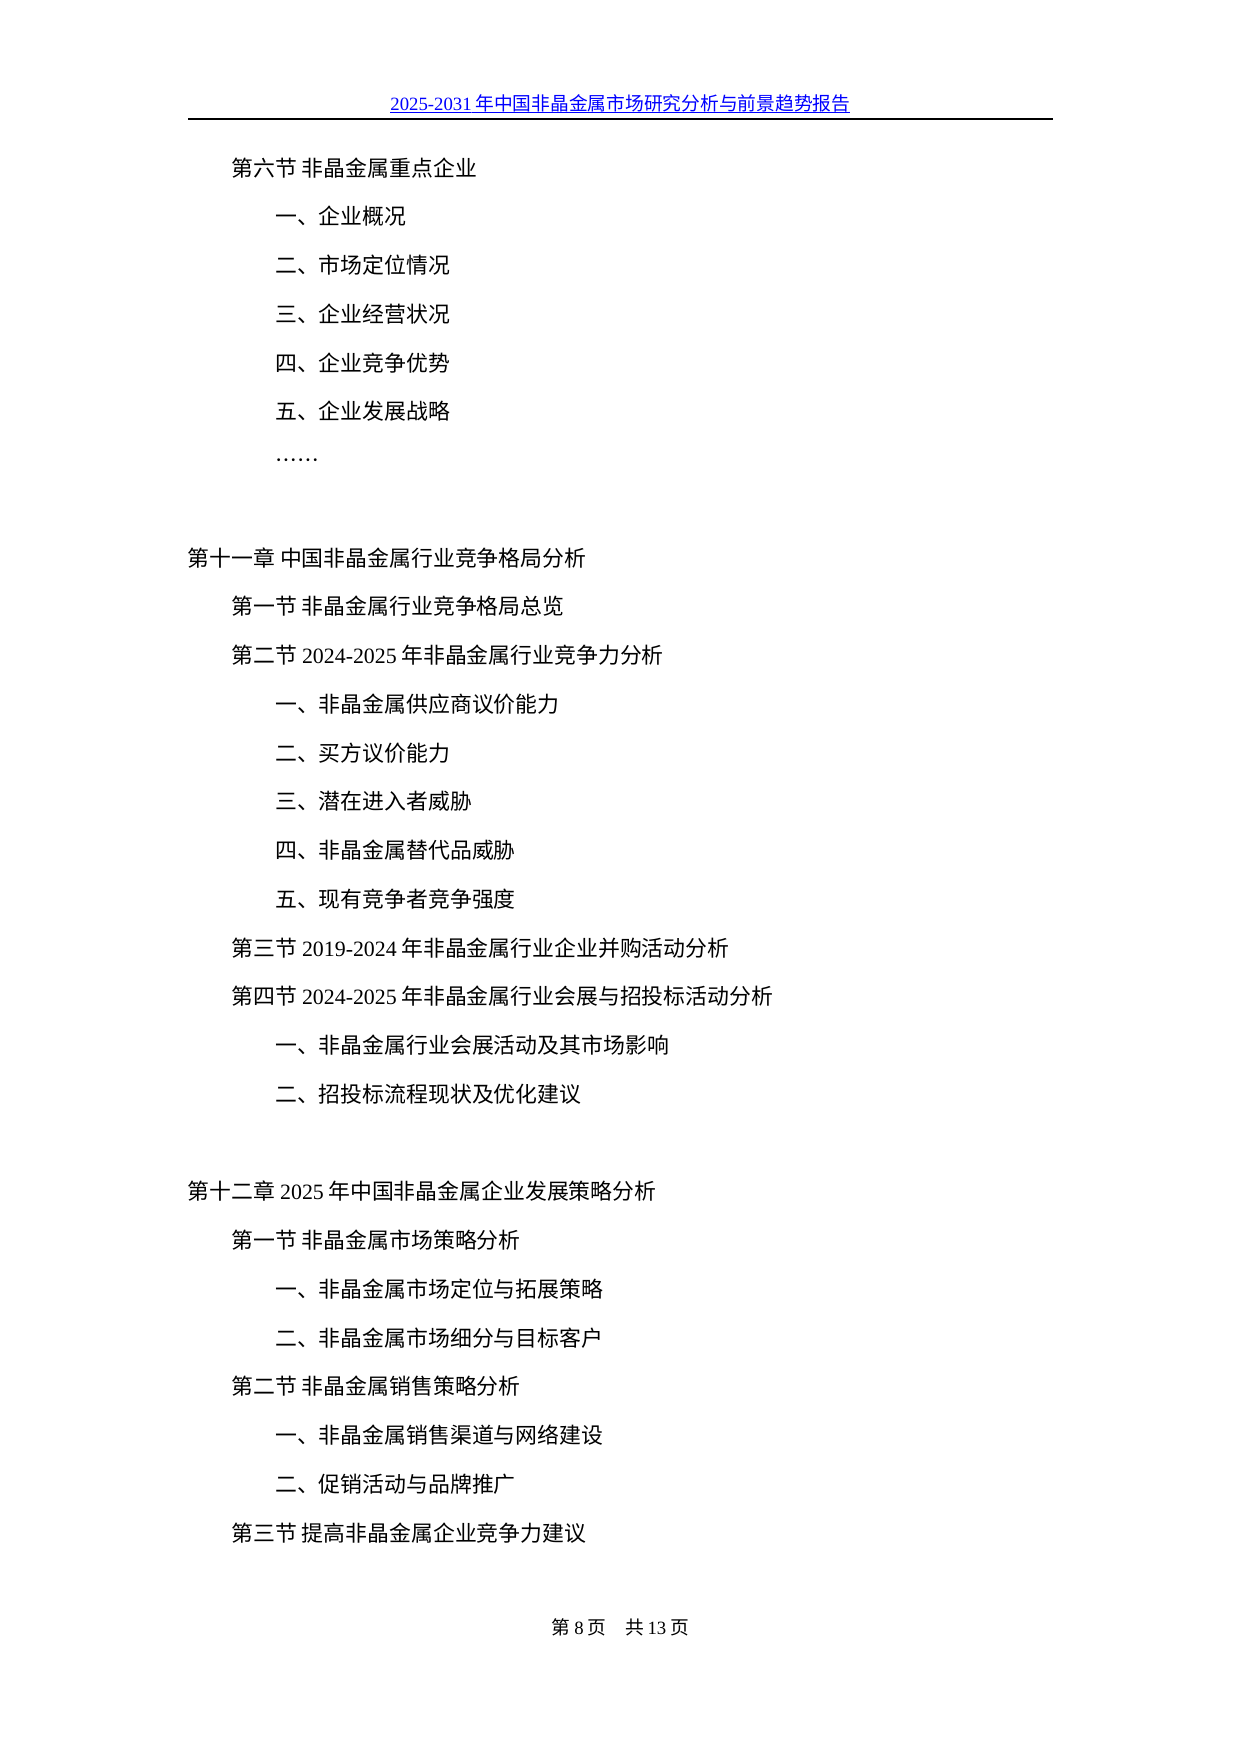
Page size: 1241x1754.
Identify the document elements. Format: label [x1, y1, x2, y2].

text [187, 150, 1053, 1548]
